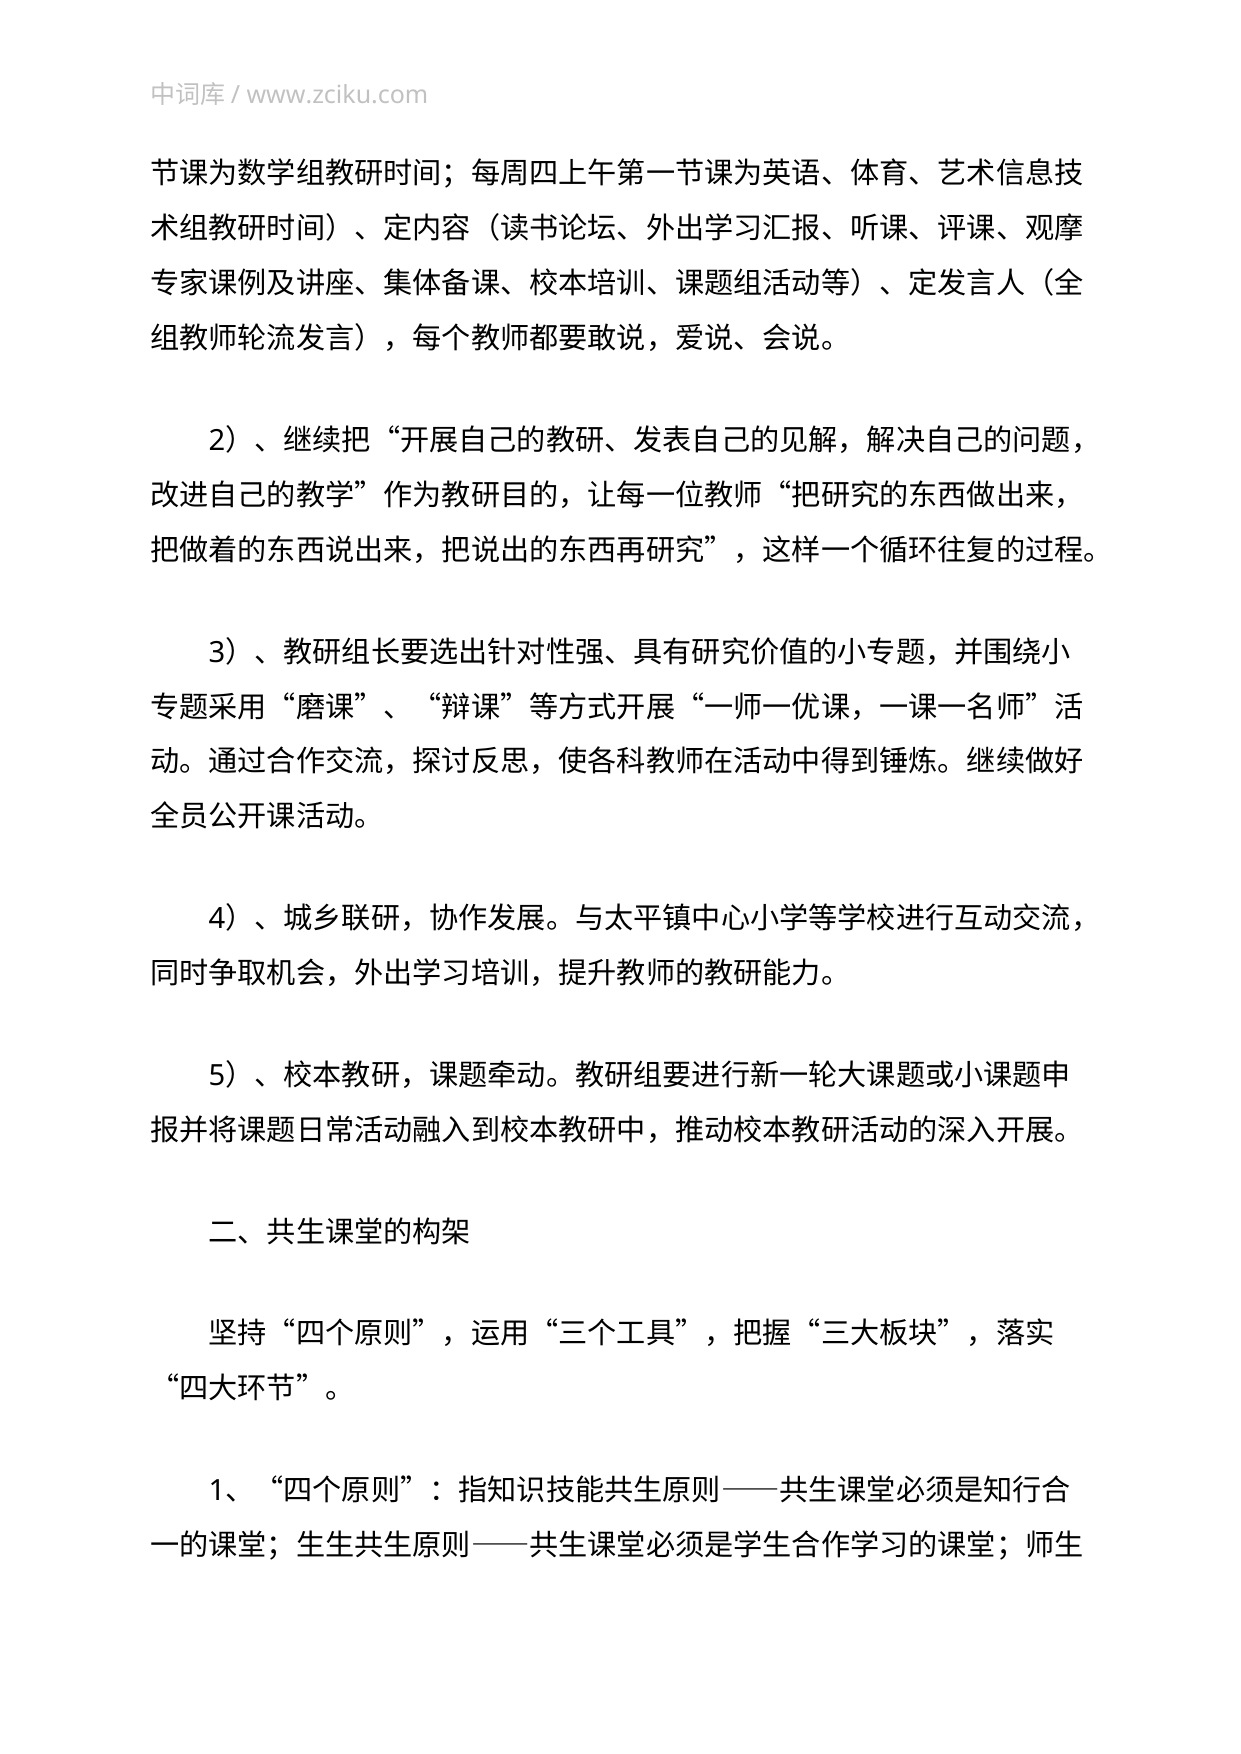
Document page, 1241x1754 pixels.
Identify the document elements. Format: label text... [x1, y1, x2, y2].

text 3）、教研组长要选出针对性强、具有研究价值的小专题，并围绕小专题采用“磨课”、“辩课”等方式开展“一师一优课，一课一名师”活动。通过合作交流，探讨反思，使各科教师在活动中得到锤炼。继续做好全员公开课活动。 [150, 628, 1090, 835]
text 2）、继续把“开展自己的教研、发表自己的见解，解决自己的问题，改进自己的教学”作为教研目的，让每一位教师“把研究的东西做出来，把做着的东西说出来，把说出的东西再研究”，这样一个循环往复的过程。 [150, 416, 1090, 569]
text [150, 1467, 1090, 1564]
text 坚持“四个原则”，运用“三个工具”，把握“三大板块”，落实“四大环节”。 [150, 1310, 1090, 1407]
text 4）、城乡联研，协作发展。与太平镇中心小学等学校进行互动交流，同时争取机会，外出学习培训，提升教师的教研能力。 [150, 895, 1090, 992]
text 二、共生课堂的构架 [150, 1208, 1090, 1251]
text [150, 150, 1090, 357]
text 5）、校本教研，课题牵动。教研组要进行新一轮大课题或小课题申报并将课题日常活动融入到校本教研中，推动校本教研活动的深入开展。 [150, 1051, 1090, 1149]
